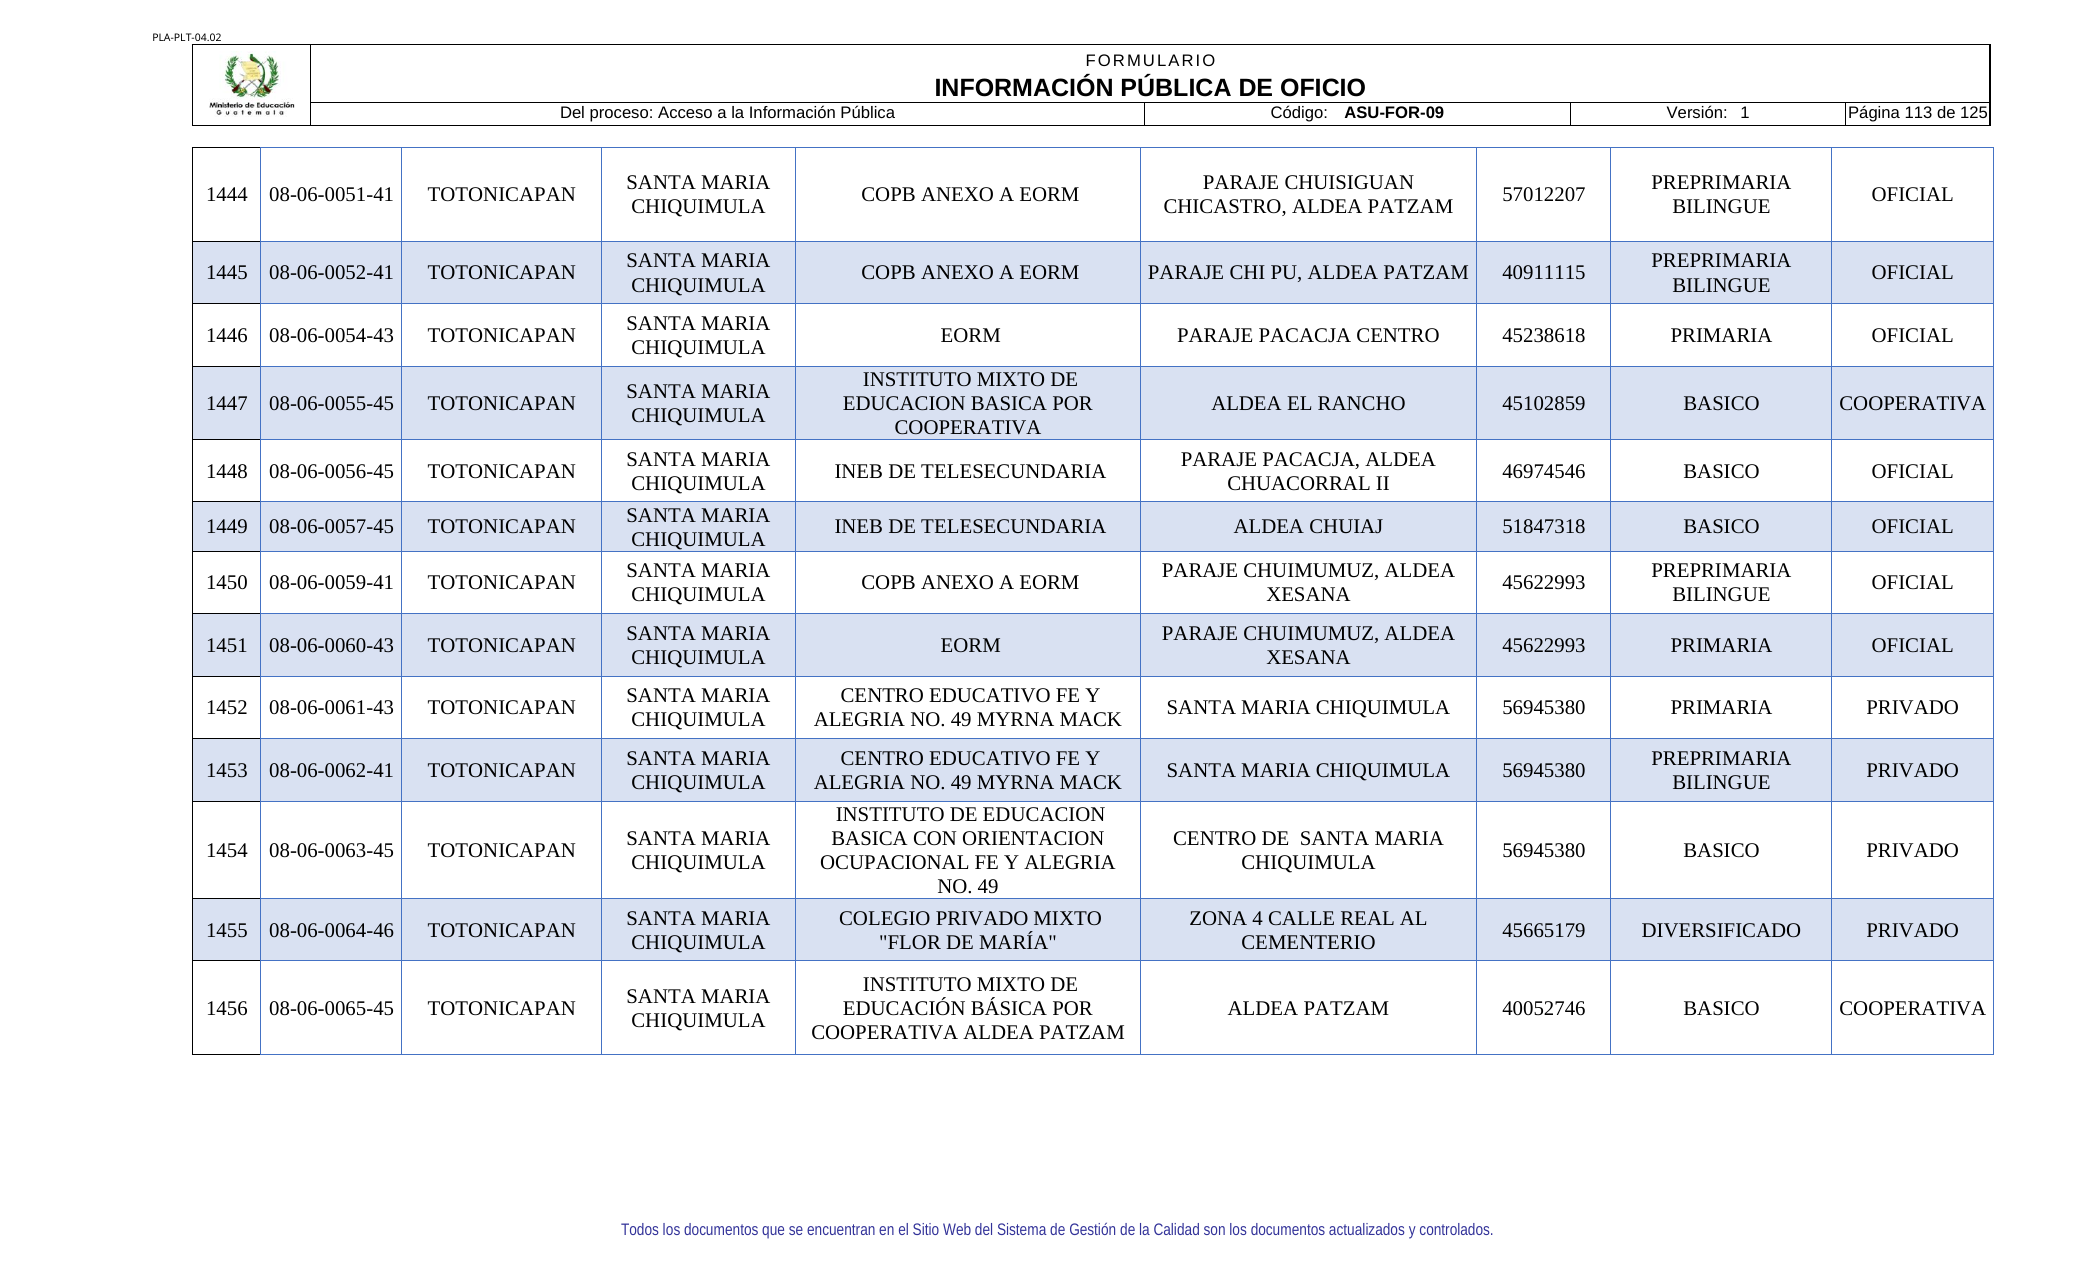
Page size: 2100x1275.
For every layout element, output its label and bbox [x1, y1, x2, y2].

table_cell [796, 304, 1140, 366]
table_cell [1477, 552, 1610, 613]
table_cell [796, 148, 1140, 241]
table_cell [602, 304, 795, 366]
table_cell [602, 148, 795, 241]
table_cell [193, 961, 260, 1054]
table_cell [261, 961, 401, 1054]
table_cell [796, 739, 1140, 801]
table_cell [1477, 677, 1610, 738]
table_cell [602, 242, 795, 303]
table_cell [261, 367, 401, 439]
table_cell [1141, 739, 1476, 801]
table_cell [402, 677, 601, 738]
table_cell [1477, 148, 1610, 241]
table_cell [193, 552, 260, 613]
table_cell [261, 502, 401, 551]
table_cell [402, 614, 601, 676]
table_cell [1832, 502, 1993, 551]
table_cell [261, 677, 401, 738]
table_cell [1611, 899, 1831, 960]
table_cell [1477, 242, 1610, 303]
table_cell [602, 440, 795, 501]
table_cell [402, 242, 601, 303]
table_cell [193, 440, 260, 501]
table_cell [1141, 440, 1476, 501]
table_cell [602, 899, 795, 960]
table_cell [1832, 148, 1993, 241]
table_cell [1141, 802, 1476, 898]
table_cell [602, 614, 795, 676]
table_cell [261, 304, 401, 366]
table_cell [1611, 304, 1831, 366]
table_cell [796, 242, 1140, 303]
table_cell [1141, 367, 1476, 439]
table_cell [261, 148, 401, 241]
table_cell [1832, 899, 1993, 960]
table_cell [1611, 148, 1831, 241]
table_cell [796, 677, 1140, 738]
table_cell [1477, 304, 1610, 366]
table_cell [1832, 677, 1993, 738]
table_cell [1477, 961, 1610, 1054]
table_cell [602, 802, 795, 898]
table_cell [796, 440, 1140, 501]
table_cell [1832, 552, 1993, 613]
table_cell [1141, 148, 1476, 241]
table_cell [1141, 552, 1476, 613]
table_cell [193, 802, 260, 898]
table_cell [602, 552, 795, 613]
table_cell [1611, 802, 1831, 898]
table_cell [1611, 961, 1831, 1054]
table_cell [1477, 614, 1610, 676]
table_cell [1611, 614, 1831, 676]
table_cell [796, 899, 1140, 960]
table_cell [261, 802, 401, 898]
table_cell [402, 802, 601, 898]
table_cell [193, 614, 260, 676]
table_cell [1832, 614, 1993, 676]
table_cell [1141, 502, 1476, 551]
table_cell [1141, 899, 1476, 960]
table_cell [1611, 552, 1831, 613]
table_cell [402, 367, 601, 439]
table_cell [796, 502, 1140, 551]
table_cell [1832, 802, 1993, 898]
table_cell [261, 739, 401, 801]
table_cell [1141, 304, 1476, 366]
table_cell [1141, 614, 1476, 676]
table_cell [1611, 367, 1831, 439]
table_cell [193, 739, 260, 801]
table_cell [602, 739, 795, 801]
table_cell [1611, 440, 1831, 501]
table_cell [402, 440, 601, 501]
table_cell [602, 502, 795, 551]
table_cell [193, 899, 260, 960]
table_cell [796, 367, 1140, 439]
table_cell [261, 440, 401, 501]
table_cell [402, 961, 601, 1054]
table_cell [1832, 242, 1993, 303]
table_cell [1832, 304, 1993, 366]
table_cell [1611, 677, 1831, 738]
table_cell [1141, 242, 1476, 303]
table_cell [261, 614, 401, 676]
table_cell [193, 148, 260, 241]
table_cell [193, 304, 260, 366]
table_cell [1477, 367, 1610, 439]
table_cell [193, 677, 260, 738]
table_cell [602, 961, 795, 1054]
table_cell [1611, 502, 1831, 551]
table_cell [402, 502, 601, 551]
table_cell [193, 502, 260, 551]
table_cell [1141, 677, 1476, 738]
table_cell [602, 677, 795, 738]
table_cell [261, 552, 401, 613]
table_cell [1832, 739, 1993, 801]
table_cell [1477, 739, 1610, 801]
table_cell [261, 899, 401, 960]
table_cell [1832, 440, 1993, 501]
picture [208, 51, 295, 117]
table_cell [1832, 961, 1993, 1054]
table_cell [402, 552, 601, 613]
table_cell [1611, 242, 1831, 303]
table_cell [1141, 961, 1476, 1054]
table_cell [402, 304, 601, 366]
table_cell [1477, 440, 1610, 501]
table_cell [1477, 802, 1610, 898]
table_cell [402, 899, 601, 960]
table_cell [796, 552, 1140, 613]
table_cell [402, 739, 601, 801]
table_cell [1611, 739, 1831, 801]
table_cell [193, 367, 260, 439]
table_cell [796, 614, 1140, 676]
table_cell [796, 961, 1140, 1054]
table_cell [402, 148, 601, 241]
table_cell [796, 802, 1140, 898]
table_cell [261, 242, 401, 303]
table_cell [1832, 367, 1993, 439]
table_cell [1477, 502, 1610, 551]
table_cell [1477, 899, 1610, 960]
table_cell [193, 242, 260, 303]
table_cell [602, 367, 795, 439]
